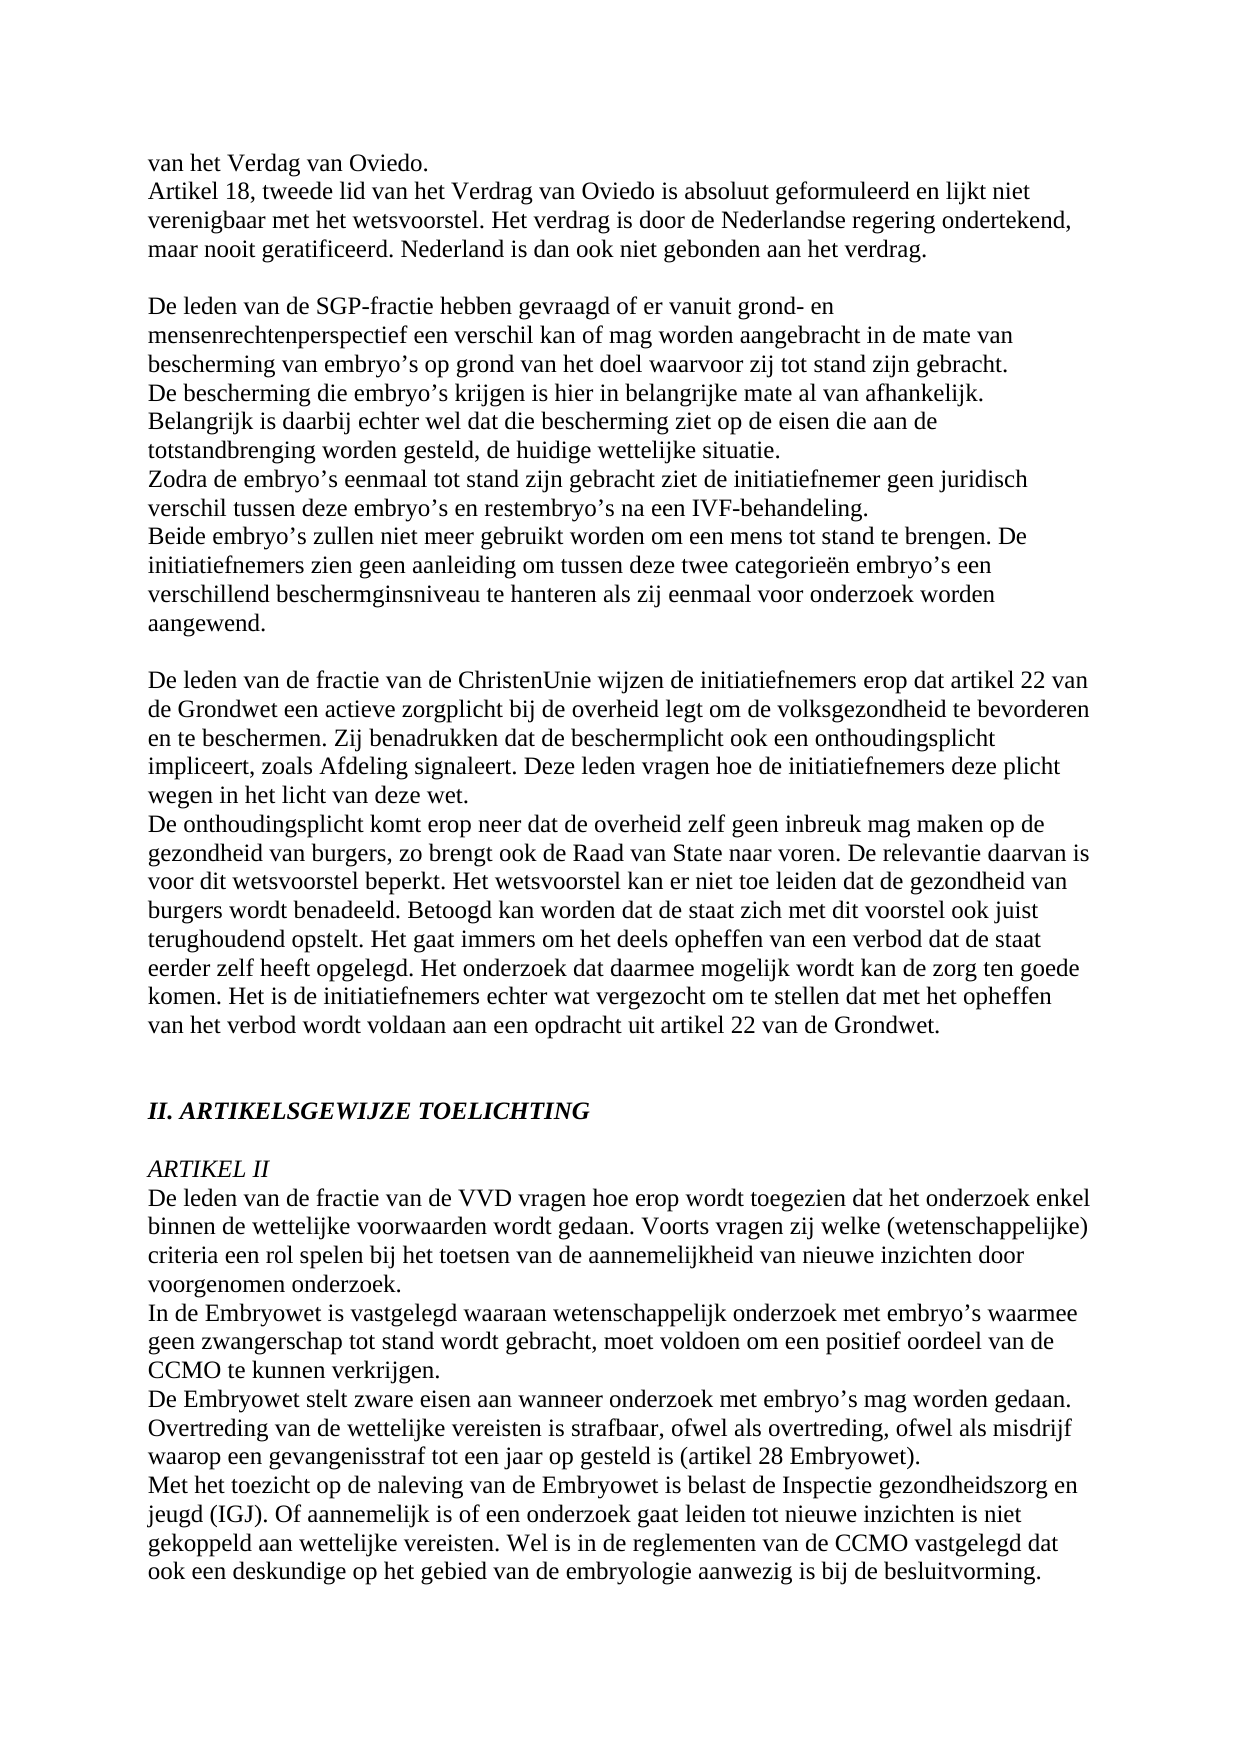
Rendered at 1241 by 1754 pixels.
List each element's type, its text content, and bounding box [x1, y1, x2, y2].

text II. ARTIKELSGEWIJZE TOELICHTING [148, 1096, 1093, 1125]
text Zodra de embryo’s eenmaal tot stand zijn gebracht ziet de initiatiefnemer geen juridisch verschil tussen deze embryo’s en restembryo’s na een IVF-behandeling. Beide embryo’s zullen niet meer gebruikt worden om een mens tot stand te brengen. De initiatiefnemers zien geen aanleiding om tussen deze twee categorieën embryo’s een verschillend beschermginsniveau te hanteren als zij eenmaal voor onderzoek worden aangewend. De leden van de fractie van de ChristenUnie wijzen de initiatiefnemers erop dat artikel 22 van de Grondwet een actieve zorgplicht bij de overheid legt om de volksgezondheid te bevorderen en te beschermen. Zij benadrukken dat de beschermplicht ook een onthoudingsplicht impliceert, zoals Afdeling signaleert. Deze leden vragen hoe de initiatiefnemers deze plicht wegen in het licht van deze wet. De onthoudingsplicht komt erop neer dat de overheid zelf geen inbreuk mag maken op de gezondheid van burgers, zo brengt ook de Raad van State naar voren. De relevantie daarvan is voor dit wetsvoorstel beperkt. Het wetsvoorstel kan er niet toe leiden dat de gezondheid van burgers wordt benadeeld. Betoogd kan worden dat de staat zich met dit voorstel ook juist terughoudend opstelt. Het gaat immers om het deels opheffen van een verbod dat de staat eerder zelf heeft opgelegd. Het onderzoek dat daarmee mogelijk wordt kan de zorg ten goede komen. Het is de initiatiefnemers echter wat vergezocht om te stellen dat met het opheffen van het verbod wordt voldaan aan een opdracht uit artikel 22 van de Grondwet. [148, 464, 1093, 1039]
text De leden van de fractie van de VVD vragen hoe erop wordt toegezien dat het onderzoek enkel binnen de wettelijke voorwaarden wordt gedaan. Voorts vragen zij welke (wetenschappelijke) criteria een rol spelen bij het toetsen van de aannemelijkheid van nieuwe inzichten door voorgenomen onderzoek. In de Embryowet is vastgelegd waaraan wetenschappelijk onderzoek met embryo’s waarmee geen zwangerschap tot stand wordt gebracht, moet voldoen om een positief oordeel van de CCMO te kunnen verkrijgen. [148, 1183, 1093, 1384]
text De leden van de SGP-fractie hebben gevraagd of er vanuit grond- en mensenrechtenperspectief een verschil kan of mag worden aangebracht in de mate van bescherming van embryo’s op grond van het doel waarvoor zij tot stand zijn gebracht. De bescherming die embryo’s krijgen is hier in belangrijke mate al van afhankelijk. Belangrijk is daarbij echter wel dat die bescherming ziet op de eisen die aan de totstandbrenging worden gesteld, de huidige wettelijke situatie. [148, 291, 1093, 464]
text De Embryowet stelt zware eisen aan wanneer onderzoek met embryo’s mag worden gedaan. Overtreding van de wettelijke vereisten is strafbaar, ofwel als overtreding, ofwel als misdrijf waarop een gevangenisstraf tot een jaar op gesteld is (artikel 28 Embryowet). Met het toezicht op de naleving van de Embryowet is belast de Inspectie gezondheidszorg en jeugd (IGJ). Of aannemelijk is of een onderzoek gaat leiden tot nieuwe inzichten is niet gekoppeld aan wettelijke vereisten. Wel is in de reglementen van de CCMO vastgelegd dat ook een deskundige op het gebied van de embryologie aanwezig is bij de besluitvorming. [148, 1384, 1093, 1585]
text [148, 148, 1093, 263]
text ARTIKEL II [148, 1154, 1093, 1183]
